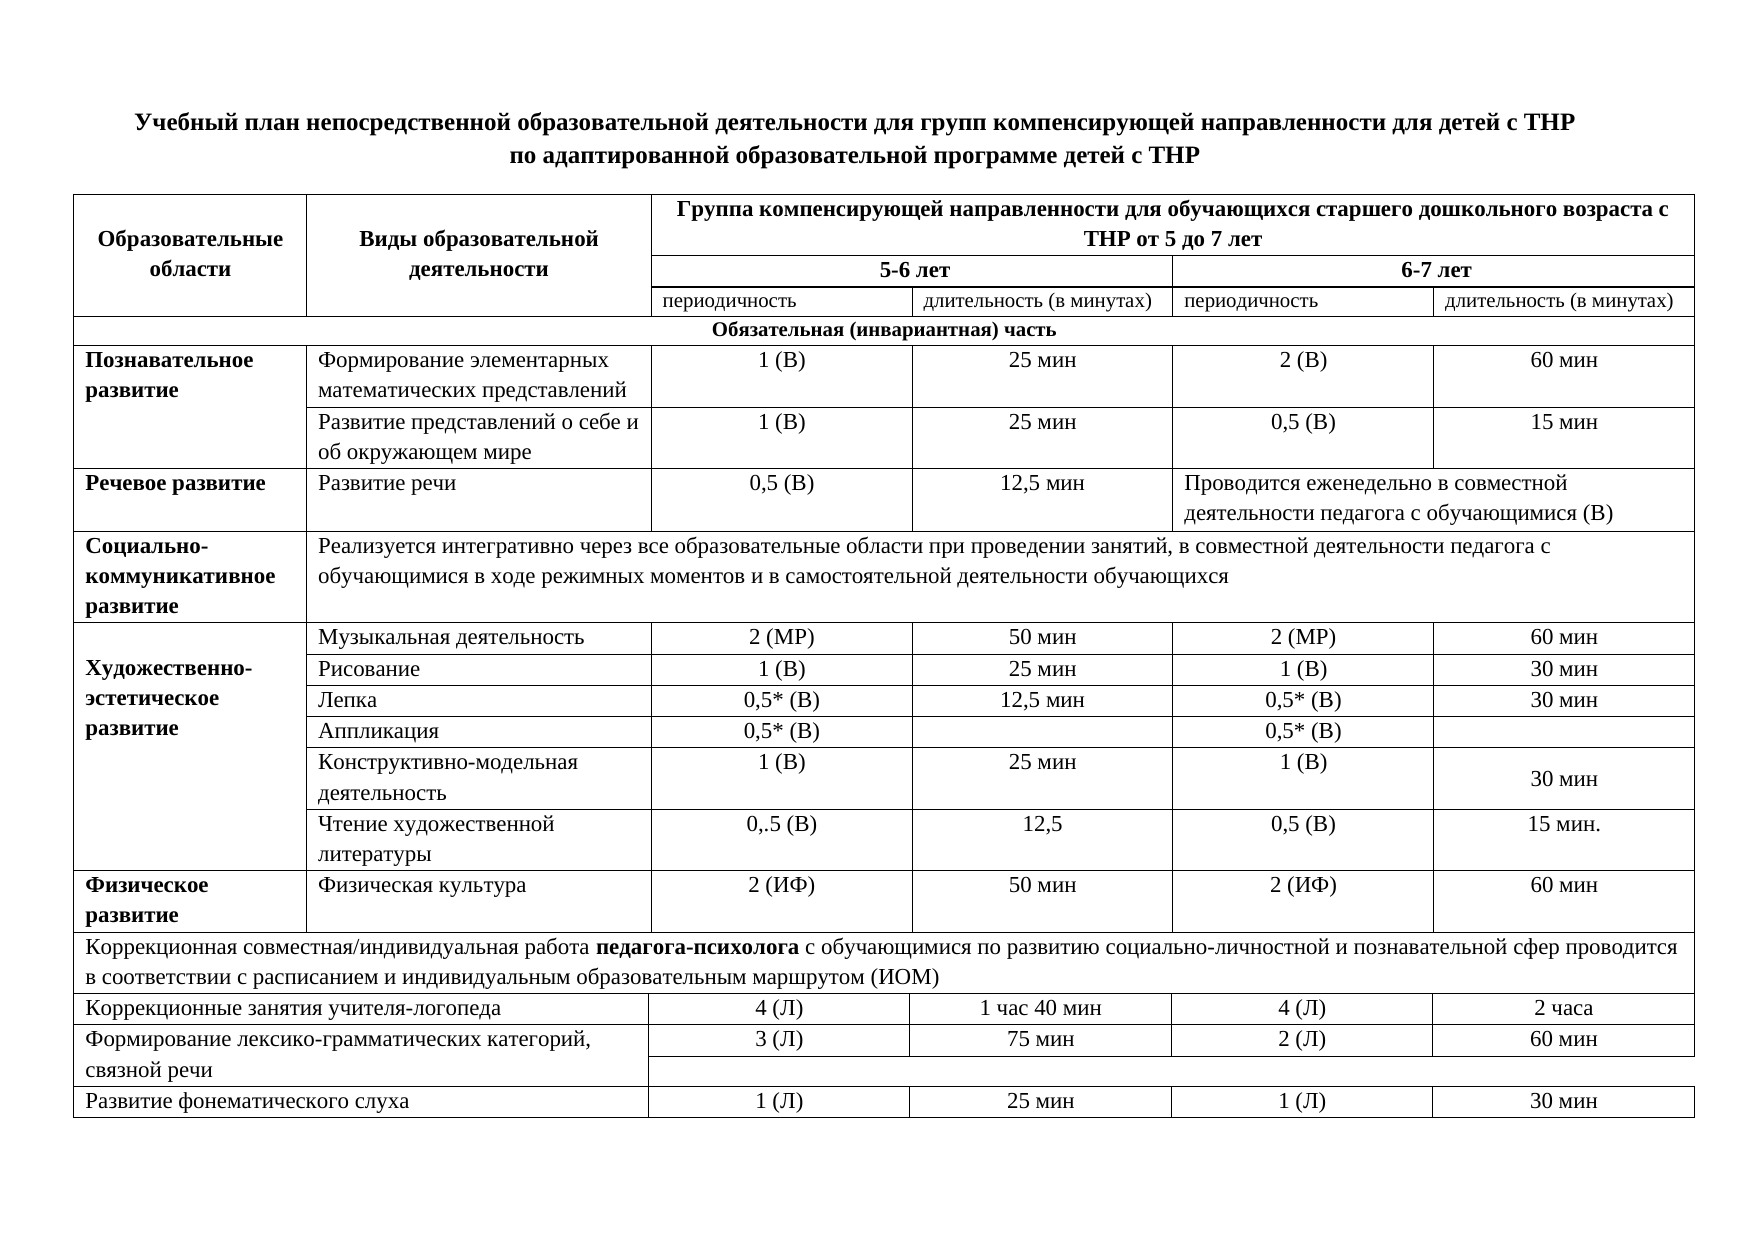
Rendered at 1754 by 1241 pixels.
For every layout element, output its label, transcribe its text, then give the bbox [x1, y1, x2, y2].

table_cell Музыкальная деятельность [307, 623, 651, 653]
table_cell Конструктивно-модельная деятельность [307, 748, 651, 809]
table_cell 15 мин. [1434, 810, 1694, 870]
table_cell 30 мин [1433, 1087, 1694, 1117]
table_cell 1 (В) [1173, 748, 1433, 809]
table_cell периодичность [652, 288, 912, 316]
table_cell Социально-коммуникативное развитие [74, 532, 306, 622]
table_header Образовательные области [74, 195, 306, 316]
table_cell 30 мин [1434, 748, 1694, 809]
table_cell 0,5 (В) [1173, 408, 1433, 468]
table_cell 1 (В) [652, 346, 912, 407]
table_cell [913, 717, 1172, 747]
table_cell [1434, 717, 1694, 747]
table_cell Познавательное развитие [74, 346, 306, 468]
table_header Группа компенсирующей направленности для обучающихся старшего дошкольного возраста с ТНР от 5 до 7 лет [652, 195, 1694, 255]
table_cell [913, 499, 1172, 531]
table_cell 0,.5 (В) [652, 810, 912, 870]
table_cell 2 (ИФ) [652, 871, 912, 932]
table_cell 25 мин [913, 655, 1172, 685]
table_cell 0,5 (В) [652, 469, 912, 499]
table_cell Аппликация [307, 717, 651, 747]
table_cell 2 (В) [1173, 346, 1433, 407]
table_cell Реализуется интегративно через все образовательные области при проведении занятий, в совместной деятельности педагога с обучающимися в ходе режимных моментов и в самостоятельной деятельности обучающихся [307, 532, 1694, 622]
table_cell 30 мин [1434, 686, 1694, 716]
table_cell 3 (Л) [649, 1025, 909, 1056]
table_cell 0,5* (В) [652, 686, 912, 716]
table_cell 2 часа [1433, 994, 1694, 1024]
table_cell 1 (Л) [1172, 1087, 1432, 1117]
table_cell 60 мин [1433, 1025, 1694, 1056]
table_cell 5-6 лет [652, 256, 1172, 286]
table_cell 60 мин [1434, 871, 1694, 932]
table_cell 2 (ИФ) [1173, 871, 1433, 932]
table_cell 1 (В) [652, 748, 912, 809]
table_cell 0,5* (В) [1173, 686, 1433, 716]
table_cell 0,5* (В) [1173, 717, 1433, 747]
table_cell Чтение художественной литературы [307, 810, 651, 870]
table_cell Проводится еженедельно в совместной деятельности педагога с обучающимися (В) [1173, 469, 1694, 531]
table_cell Коррекционные занятия учителя-логопеда [74, 994, 648, 1024]
table_cell 2 (МР) [652, 623, 912, 653]
table_cell Развитие речи [307, 469, 651, 531]
text по адаптированной образовательной программе детей с ТНР [74, 140, 1636, 169]
table_cell 0,5 (В) [1173, 810, 1433, 870]
table_cell 4 (Л) [649, 994, 909, 1024]
table_cell Развитие представлений о себе и об окружающем мире [307, 408, 651, 468]
table_cell Лепка [307, 686, 651, 716]
text Учебный план непосредственной образовательной деятельности для групп компенсирующей направленности для детей с ТНР [74, 107, 1636, 136]
table_cell 2 (МР) [1173, 623, 1433, 653]
table_cell длительность (в минутах) [913, 288, 1172, 316]
table_cell Обязательная (инвариантная) часть [74, 317, 1694, 345]
table_cell периодичность [1173, 288, 1433, 316]
table_cell 25 мин [913, 408, 1172, 468]
table_cell [652, 499, 912, 531]
table_cell 50 мин [913, 871, 1172, 932]
table_cell Рисование [307, 655, 651, 685]
table_cell 1 час 40 мин [910, 994, 1171, 1024]
table_cell Коррекционная совместная/индивидуальная работа педагога-психолога с обучающимися по развитию социально-личностной и познавательной сфер проводится в соответствии с расписанием и индивидуальным образовательным маршрутом (ИОМ) [74, 933, 1694, 993]
table_cell 12,5 мин [913, 686, 1172, 716]
table_cell 1 (В) [652, 655, 912, 685]
table_cell 12,5 [913, 810, 1172, 870]
table_cell Физическая культура [307, 871, 651, 932]
table_cell 25 мин [910, 1087, 1171, 1117]
table_cell 4 (Л) [1172, 994, 1432, 1024]
table_cell 0,5* (В) [652, 717, 912, 747]
table_header Виды образовательной деятельности [307, 195, 651, 316]
table_cell 1 (В) [1173, 655, 1433, 685]
table_cell длительность (в минутах) [1434, 288, 1694, 316]
table_cell 15 мин [1434, 408, 1694, 468]
table_cell 50 мин [913, 623, 1172, 653]
table_cell Формирование лексико-грамматических категорий, связной речи [74, 1025, 648, 1086]
table_cell Художественно-эстетическое развитие [74, 623, 306, 870]
table_cell Формирование элементарных математических представлений [307, 346, 651, 407]
table_cell 2 (Л) [1172, 1025, 1432, 1056]
table_cell 12,5 мин [913, 469, 1172, 499]
table_cell 6-7 лет [1173, 256, 1694, 286]
table_cell 1 (В) [652, 408, 912, 468]
table_cell 1 (Л) [649, 1087, 909, 1117]
table_cell 30 мин [1434, 655, 1694, 685]
table_cell 75 мин [910, 1025, 1171, 1056]
table_cell Развитие фонематического слуха [74, 1087, 648, 1117]
table_cell Физическое развитие [74, 871, 306, 932]
table_cell 25 мин [913, 346, 1172, 407]
table_cell Речевое развитие [74, 469, 306, 531]
table_cell 60 мин [1434, 346, 1694, 407]
table_cell 25 мин [913, 748, 1172, 809]
table_cell 60 мин [1434, 623, 1694, 653]
